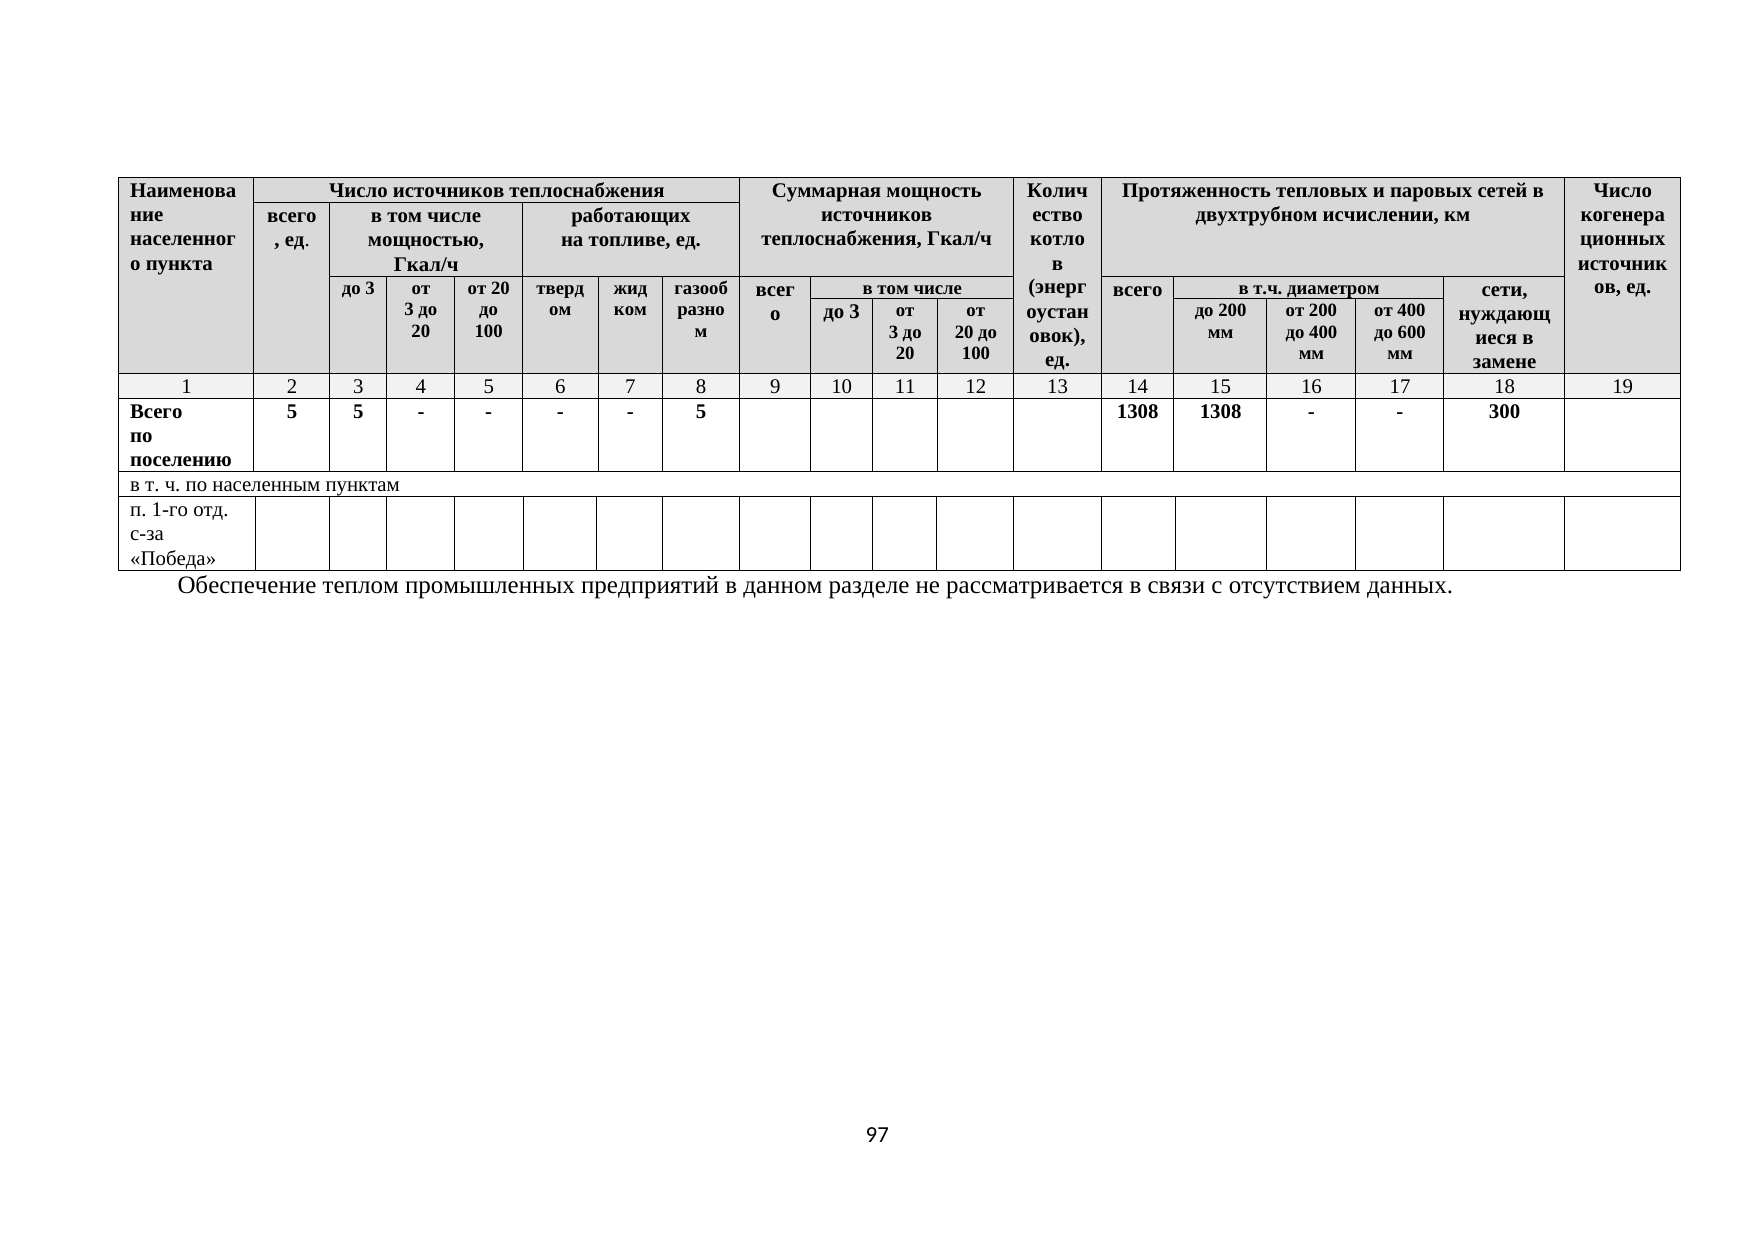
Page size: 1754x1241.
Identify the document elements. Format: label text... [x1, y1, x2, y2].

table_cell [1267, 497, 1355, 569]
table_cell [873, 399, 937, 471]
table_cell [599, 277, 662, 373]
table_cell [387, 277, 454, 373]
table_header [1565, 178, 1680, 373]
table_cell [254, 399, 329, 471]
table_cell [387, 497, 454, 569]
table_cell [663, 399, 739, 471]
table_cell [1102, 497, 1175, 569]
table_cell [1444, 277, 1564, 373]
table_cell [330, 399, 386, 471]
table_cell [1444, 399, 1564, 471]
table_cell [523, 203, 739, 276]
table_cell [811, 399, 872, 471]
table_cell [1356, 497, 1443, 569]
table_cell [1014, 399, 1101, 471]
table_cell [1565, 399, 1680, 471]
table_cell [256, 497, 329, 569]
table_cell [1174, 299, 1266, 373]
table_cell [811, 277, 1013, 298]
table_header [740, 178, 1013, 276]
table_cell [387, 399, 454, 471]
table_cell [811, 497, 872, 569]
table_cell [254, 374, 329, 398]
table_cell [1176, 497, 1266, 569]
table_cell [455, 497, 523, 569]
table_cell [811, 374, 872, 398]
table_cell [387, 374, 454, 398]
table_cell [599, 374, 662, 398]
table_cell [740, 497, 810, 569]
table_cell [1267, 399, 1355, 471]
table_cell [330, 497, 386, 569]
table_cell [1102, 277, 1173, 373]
text Обеспечение теплом промышленных предприятий в данном разделе не рассматривается в связи с отсутствием данных. [118, 571, 1636, 599]
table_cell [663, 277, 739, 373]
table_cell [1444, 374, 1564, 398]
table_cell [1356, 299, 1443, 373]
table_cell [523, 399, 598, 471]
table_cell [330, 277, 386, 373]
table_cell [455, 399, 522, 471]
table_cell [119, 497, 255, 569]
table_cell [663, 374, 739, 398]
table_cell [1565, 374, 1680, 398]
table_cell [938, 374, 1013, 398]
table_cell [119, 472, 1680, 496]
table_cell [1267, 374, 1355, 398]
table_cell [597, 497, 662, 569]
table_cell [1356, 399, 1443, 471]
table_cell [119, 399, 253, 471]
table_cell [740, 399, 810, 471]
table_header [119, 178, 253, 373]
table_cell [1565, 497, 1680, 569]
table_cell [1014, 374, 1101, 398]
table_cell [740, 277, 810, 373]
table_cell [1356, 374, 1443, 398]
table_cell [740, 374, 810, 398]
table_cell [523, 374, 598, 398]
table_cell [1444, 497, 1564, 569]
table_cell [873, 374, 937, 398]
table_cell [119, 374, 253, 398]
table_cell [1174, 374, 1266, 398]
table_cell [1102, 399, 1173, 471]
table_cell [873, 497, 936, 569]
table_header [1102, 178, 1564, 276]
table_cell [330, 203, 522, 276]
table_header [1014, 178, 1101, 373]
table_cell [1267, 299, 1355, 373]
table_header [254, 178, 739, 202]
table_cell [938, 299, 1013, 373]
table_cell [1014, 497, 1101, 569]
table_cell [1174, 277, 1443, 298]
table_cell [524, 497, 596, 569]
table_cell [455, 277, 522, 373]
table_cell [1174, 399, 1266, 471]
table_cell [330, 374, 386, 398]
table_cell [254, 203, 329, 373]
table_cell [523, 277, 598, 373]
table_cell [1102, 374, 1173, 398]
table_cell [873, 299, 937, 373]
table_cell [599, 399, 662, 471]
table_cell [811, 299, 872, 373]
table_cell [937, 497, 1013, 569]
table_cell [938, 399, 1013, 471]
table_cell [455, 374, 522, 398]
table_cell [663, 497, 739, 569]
